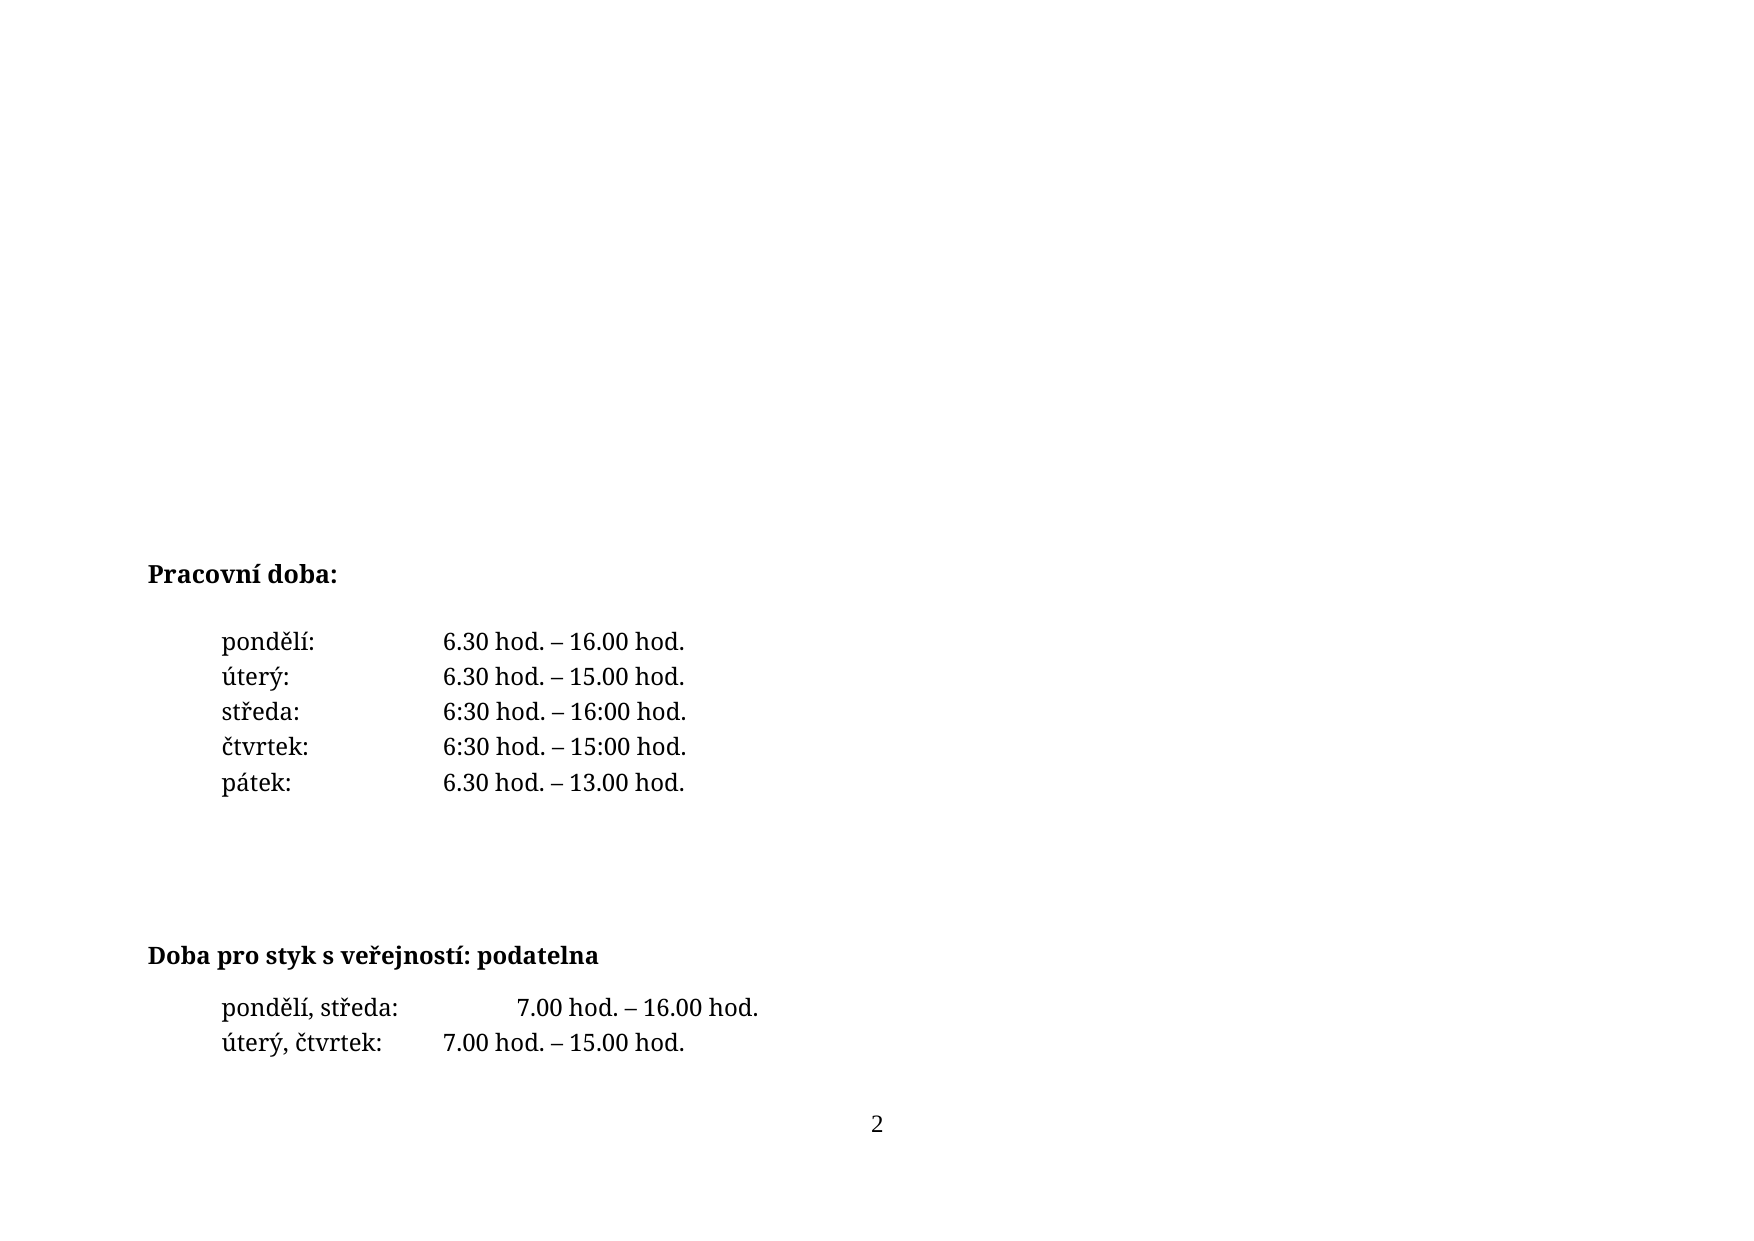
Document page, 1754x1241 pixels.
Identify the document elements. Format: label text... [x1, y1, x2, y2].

text středa: 6:30 hod. – 16:00 hod. [221, 695, 1606, 727]
text úterý: 6.30 hod. – 15.00 hod. [221, 660, 1606, 692]
text Doba pro styk s veřejností: podatelna [148, 939, 1606, 972]
text Pracovní doba: [148, 556, 1606, 590]
text čtvrtek: 6:30 hod. – 15:00 hod. [221, 730, 1606, 763]
text pátek: 6.30 hod. – 13.00 hod. [221, 765, 1606, 798]
text pondělí, středa: 7.00 hod. – 16.00 hod. [221, 991, 1606, 1023]
text pondělí: 6.30 hod. – 16.00 hod. [221, 624, 1606, 657]
text úterý, čtvrtek: 7.00 hod. – 15.00 hod. [221, 1026, 1606, 1059]
